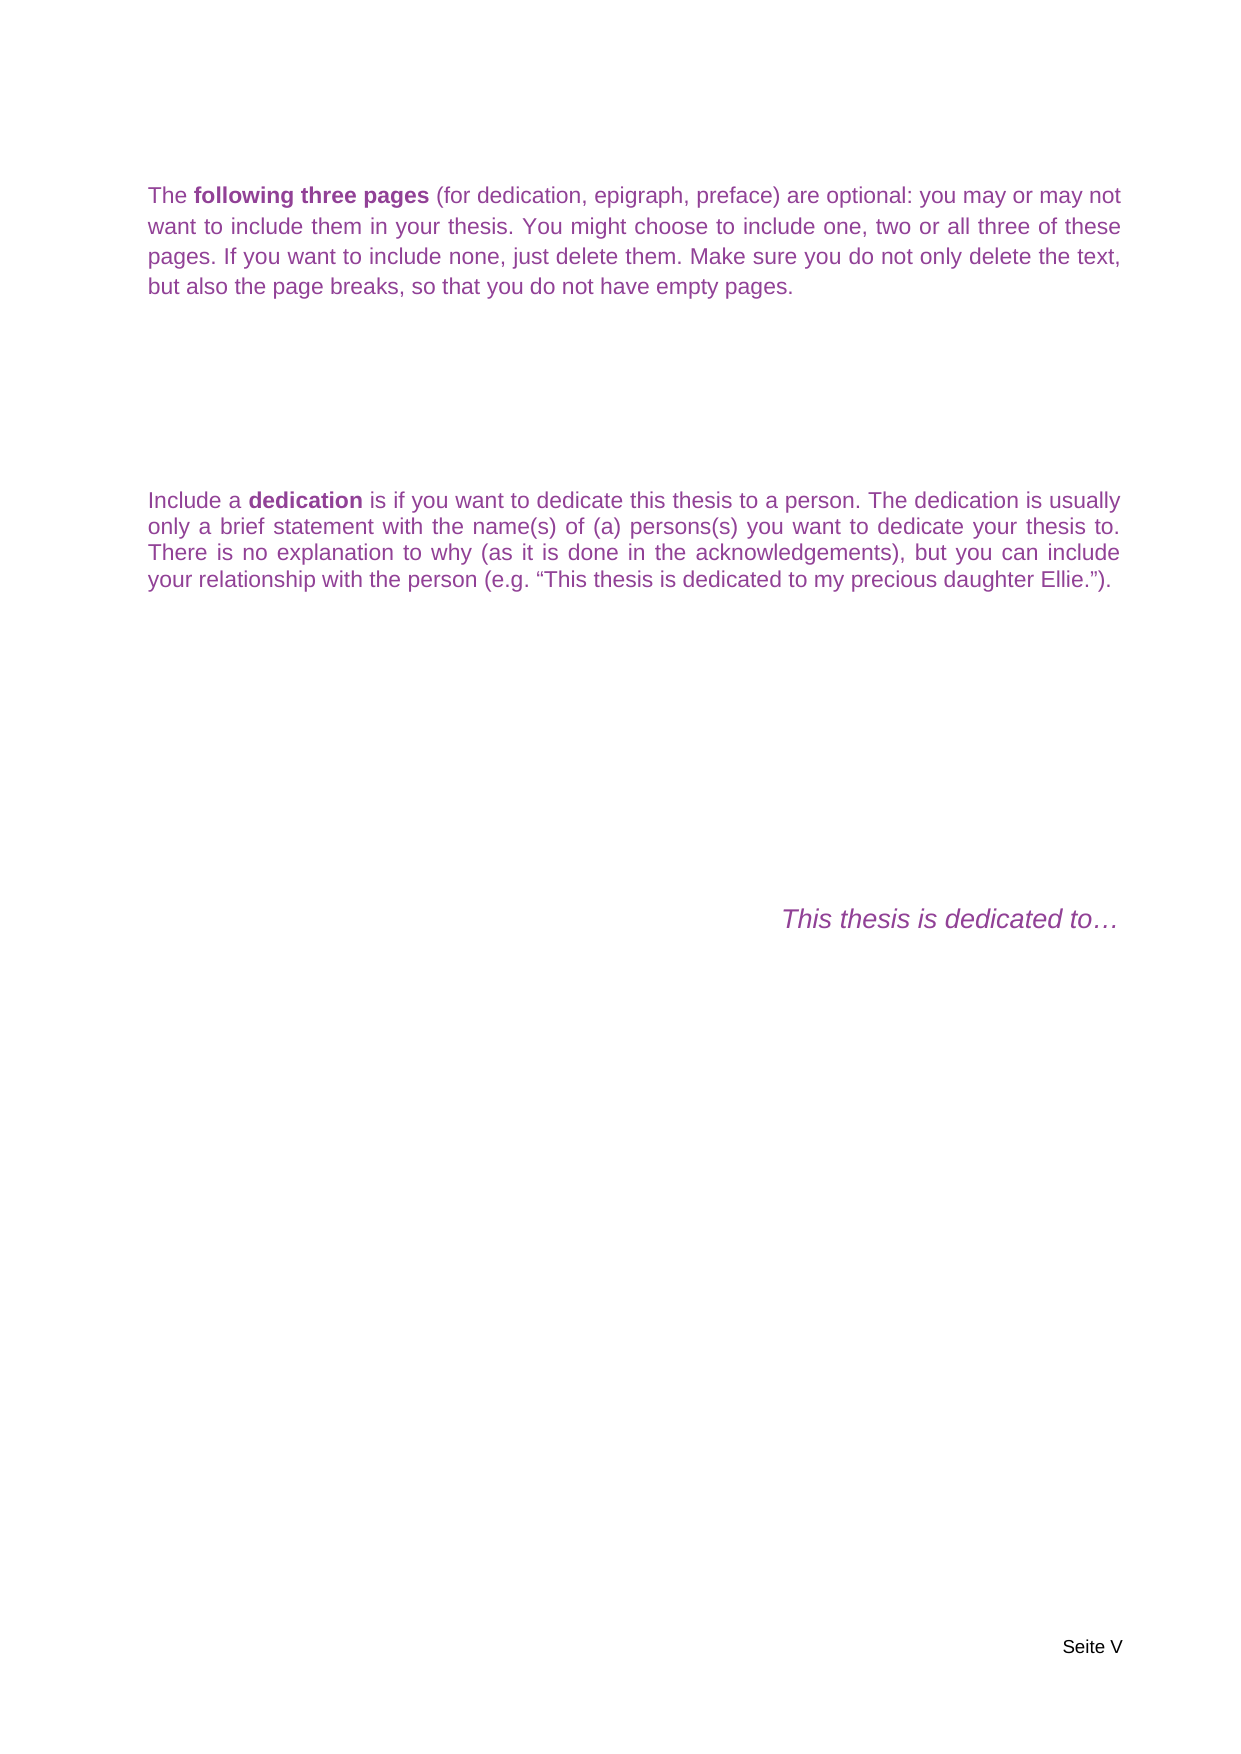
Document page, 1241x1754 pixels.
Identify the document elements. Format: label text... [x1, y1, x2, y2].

text This thesis is dedicated to… [148, 903, 1122, 935]
text Include a dedication is if you want to dedicate this thesis to a person. The dedication is usually only a brief statement with the name(s) of (a) persons(s) you want to dedicate your thesis to. There is no explanation to why (as it is done in the acknowledgements), but you can include your relationship with the person (e.g. “This thesis is dedicated to my precious daughter Ellie.”). [148, 487, 1122, 592]
text The following three pages (for dedication, epigraph, preface) are optional: you may or may not want to include them in your thesis. You might choose to include one, two or all three of these pages. If you want to include none, just delete them. Make sure you do not only delete the text, but also the page breaks, so that you do not have empty pages. [148, 182, 1122, 299]
